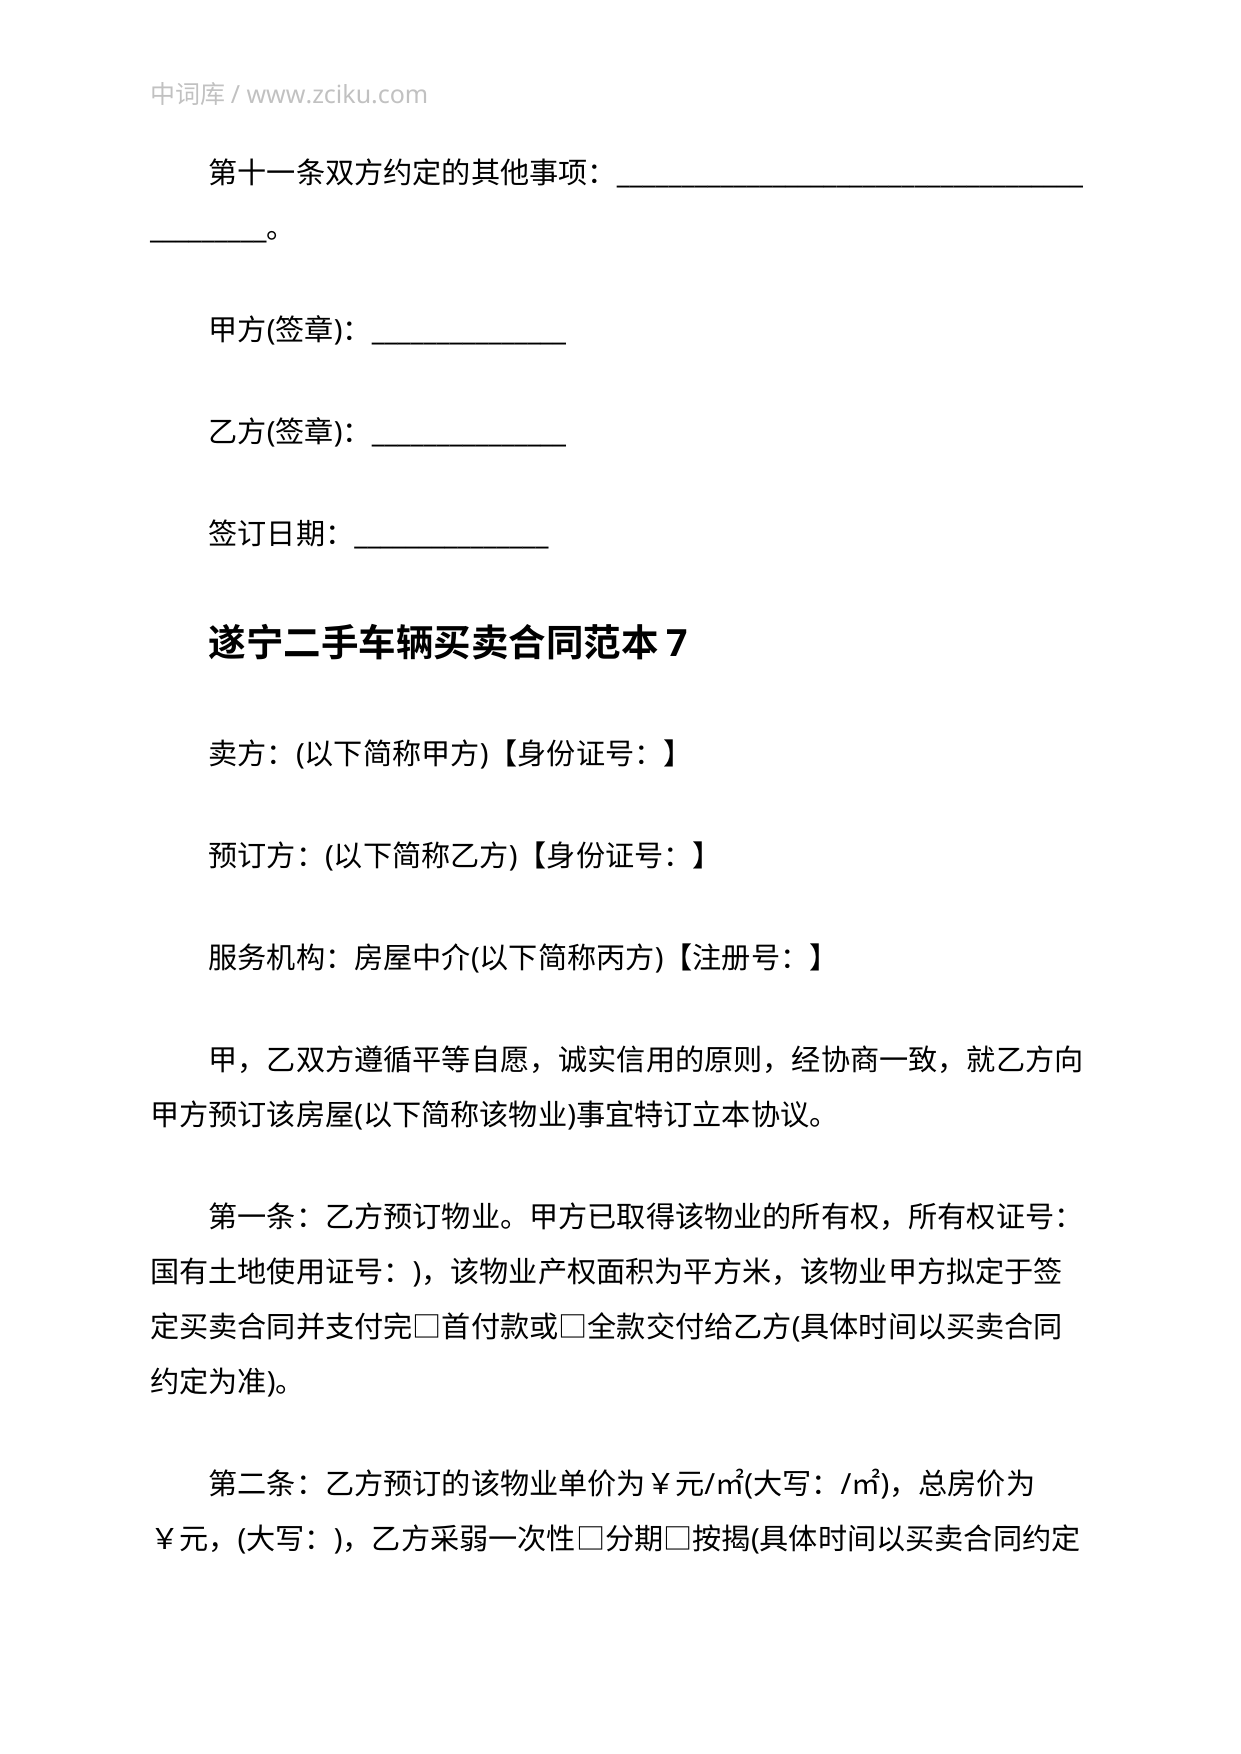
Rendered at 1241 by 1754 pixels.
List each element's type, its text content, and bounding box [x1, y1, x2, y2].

text 乙方(签章)：_______________ [150, 409, 1090, 451]
text 预订方：(以下简称乙方)【身份证号：】 [150, 832, 1090, 875]
text 卖方：(以下简称甲方)【身份证号：】 [150, 731, 1090, 773]
text 签订日期：_______________ [150, 511, 1090, 553]
text 第一条：乙方预订物业。甲方已取得该物业的所有权，所有权证号：国有土地使用证号：)，该物业产权面积为平方米，该物业甲方拟定于签定买卖合同并支付完□首付款或□全款交付给乙方(具体时间以买卖合同约定为准)。 [150, 1193, 1090, 1401]
text 甲方(签章)：_______________ [150, 307, 1090, 349]
text 服务机构：房屋中介(以下简称丙方)【注册号：】 [150, 934, 1090, 977]
text 第十一条双方约定的其他事项：_____________________________________________。 [150, 150, 1090, 247]
text 遂宁二手车辆买卖合同范本7 [150, 613, 1090, 667]
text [150, 1460, 1090, 1558]
text 甲，乙双方遵循平等自愿，诚实信用的原则，经协商一致，就乙方向甲方预订该房屋(以下简称该物业)事宜特订立本协议。 [150, 1036, 1090, 1134]
